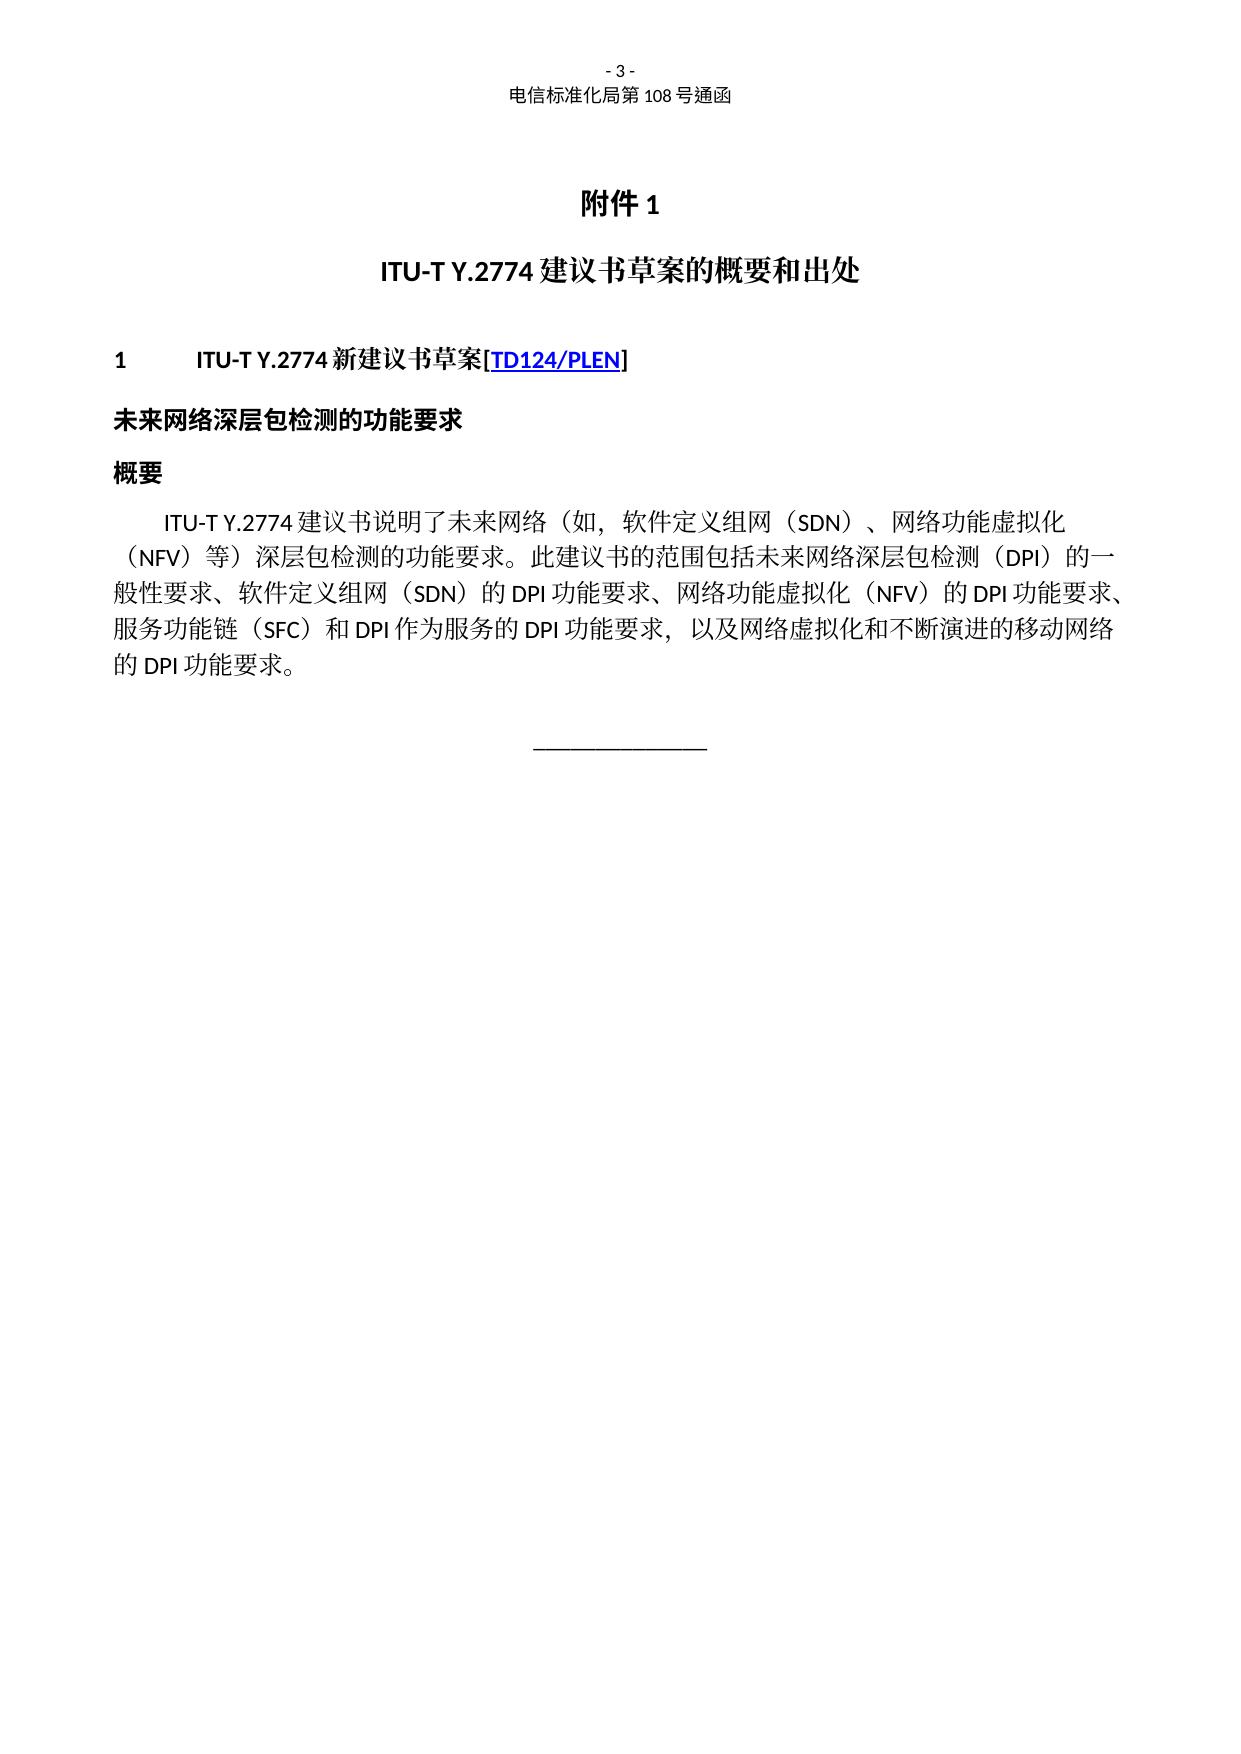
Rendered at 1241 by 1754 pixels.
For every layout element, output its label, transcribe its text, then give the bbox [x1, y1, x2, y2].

text ______________ [113, 723, 1127, 754]
title ITU-T Y.2774建议书草案的概要和出处 [113, 248, 1127, 289]
text 附件1 [113, 180, 1127, 223]
subtitle 1 ITU-T Y.2774新建议书草案[TD124/PLEN] [113, 339, 1127, 376]
title 未来网络深层包检测的功能要求 [113, 401, 1127, 437]
subtitle 概要 [113, 453, 1127, 490]
text ITU-T Y.2774建议书说明了未来网络（如，软件定义组网（SDN）、网络功能虚拟化（NFV）等）深层包检测的功能要求。此建议书的范围包括未来网络深层包检测（DPI）的一般性要求、软件定义组网（SDN）的DPI功能要求、网络功能虚拟化（NFV）的DPI功能要求、服务功能链（SFC）和DPI作为服务的DPI功能要求，以及网络虚拟化和不断演进的移动网络的DPI功能要求。 [113, 502, 1127, 682]
